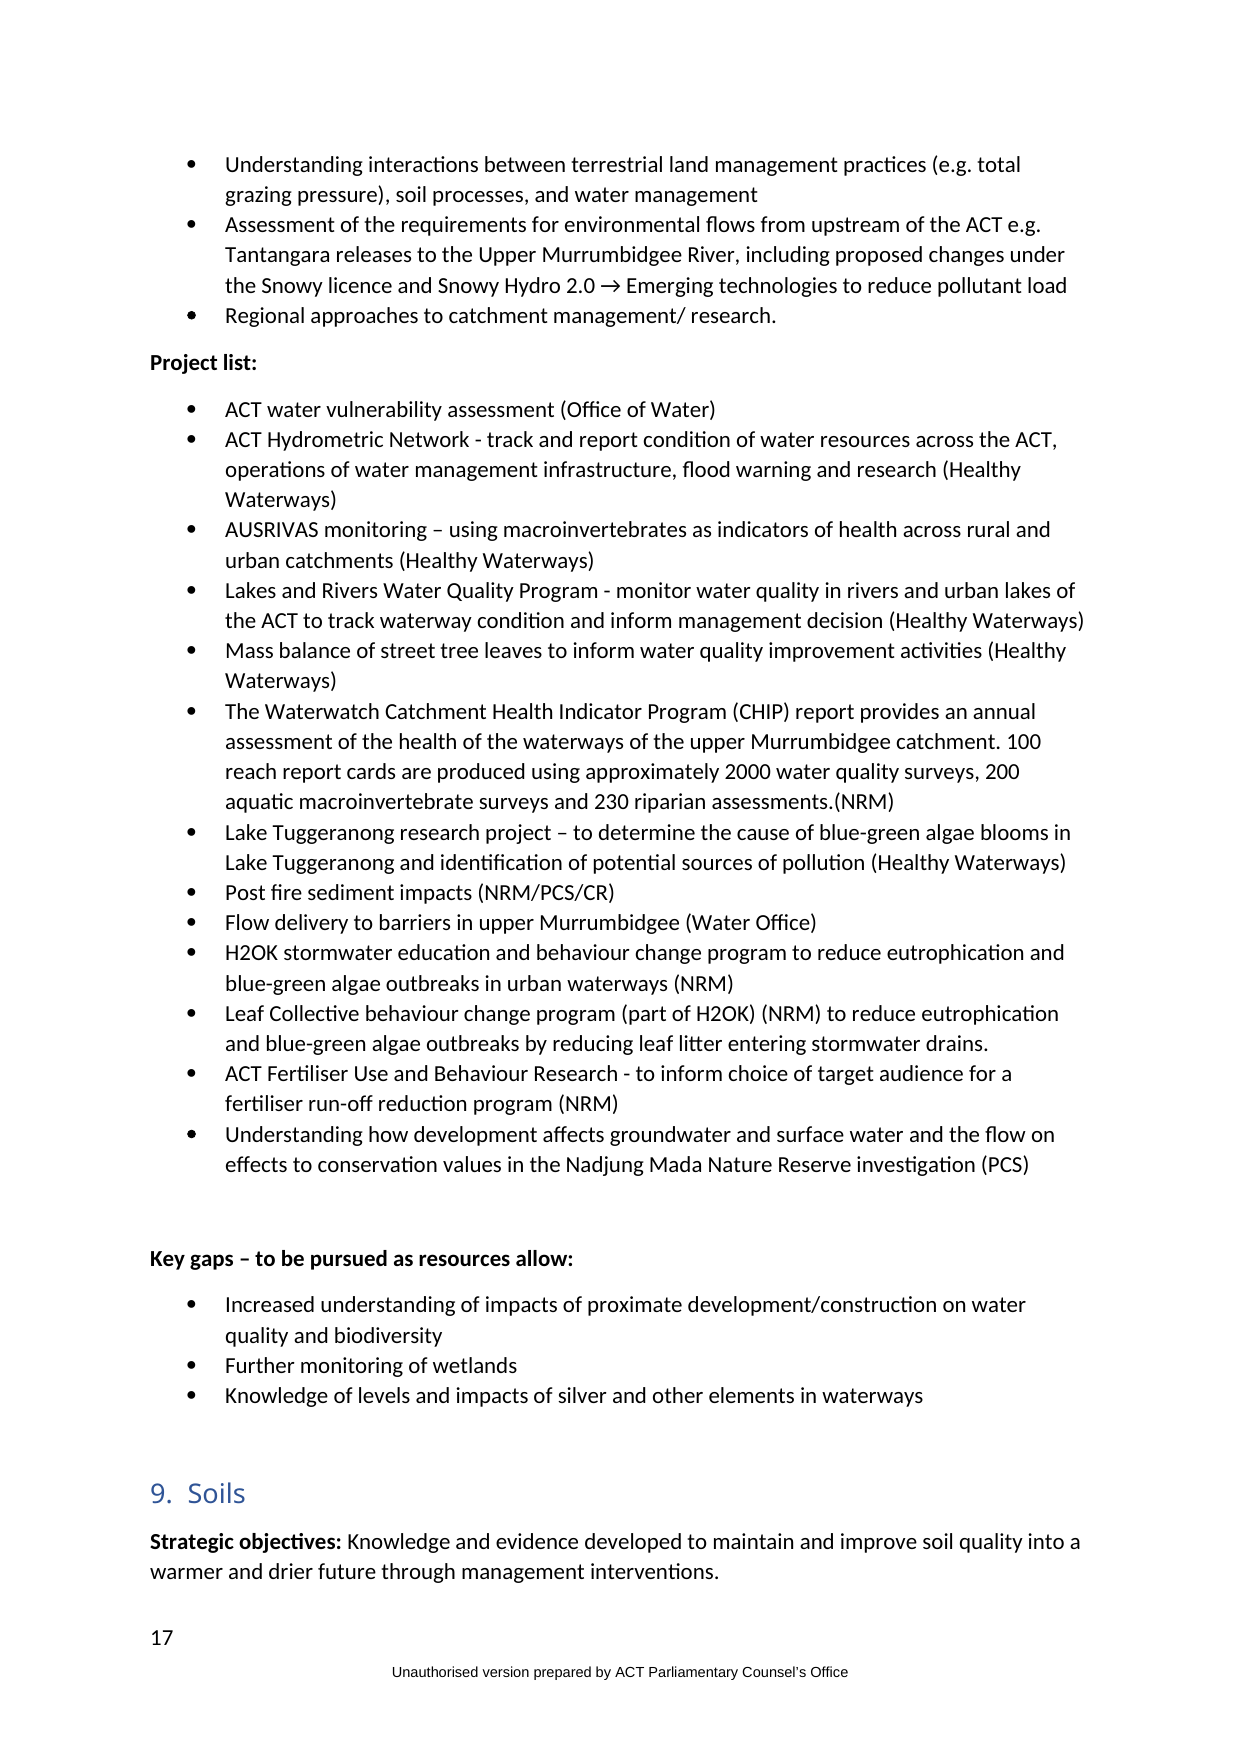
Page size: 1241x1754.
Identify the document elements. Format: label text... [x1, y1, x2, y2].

list ACT Fertiliser Use and Behaviour Research - to inform choice of target audience for a fertiliser run-off reduction program (NRM) [187, 1059, 1090, 1118]
subtitle Soils [150, 1475, 1090, 1512]
text Key gaps – to be pursued as resources allow: [150, 1244, 1090, 1272]
list Increased understanding of impacts of proximate development/construction on water quality and biodiversity [187, 1291, 1090, 1349]
list Flow delivery to barriers in upper Murrumbidgee (Water Office) [187, 908, 1090, 936]
list Assessment of the requirements for environmental flows from upstream of the ACT e.g. Tantangara releases to the Upper Murrumbidgee River, including proposed changes under the Snowy licence and Snowy Hydro 2.0 → Emerging technologies to reduce pollutant load [187, 210, 1090, 299]
list Further monitoring of wetlands [187, 1351, 1090, 1379]
list Post fire sediment impacts (NRM/PCS/CR) [187, 878, 1090, 906]
list Mass balance of street tree leaves to inform water quality improvement activities (Healthy Waterways) [187, 636, 1090, 695]
list ACT Hydrometric Network - track and report condition of water resources across the ACT, operations of water management infrastructure, flood warning and research (Healthy Waterways) [187, 425, 1090, 513]
list Leaf Collective behaviour change program (part of H2OK) (NRM) to reduce eutrophication and blue-green algae outbreaks by reducing leaf litter entering stormwater drains. [187, 999, 1090, 1057]
list H2OK stormwater education and behaviour change program to reduce eutrophication and blue-green algae outbreaks in urban waterways (NRM) [187, 938, 1090, 997]
list AUSRIVAS monitoring – using macroinvertebrates as indicators of health across rural and urban catchments (Healthy Waterways) [187, 516, 1090, 574]
text Project list: [150, 348, 1090, 376]
list Understanding how development affects groundwater and surface water and the flow on effects to conservation values in the Nadjung Mada Nature Reserve investigation (PCS) [187, 1120, 1090, 1178]
list Knowledge of levels and impacts of silver and other elements in waterways [187, 1381, 1090, 1409]
list The Waterwatch Catchment Health Indicator Program (CHIP) report provides an annual assessment of the health of the waterways of the upper Murrumbidgee catchment. 100 reach report cards are produced using approximately 2000 water quality surveys, 200 aquatic macroinvertebrate surveys and 230 riparian assessments.(NRM) [187, 697, 1090, 816]
list ACT water vulnerability assessment (Office of Water) [187, 395, 1090, 423]
list Understanding interactions between terrestrial land management practices (e.g. total grazing pressure), soil processes, and water management [187, 150, 1090, 208]
list Regional approaches to catchment management/ research. [187, 301, 1090, 329]
text Strategic objectives: Knowledge and evidence developed to maintain and improve soil quality into a warmer and drier future through management interventions. [150, 1527, 1090, 1586]
list Lake Tuggeranong research project – to determine the cause of blue-green algae blooms in Lake Tuggeranong and identification of potential sources of pollution (Healthy Waterways) [187, 818, 1090, 876]
list Lakes and Rivers Water Quality Program - monitor water quality in rivers and urban lakes of the ACT to track waterway condition and inform management decision (Healthy Waterways) [187, 576, 1090, 634]
